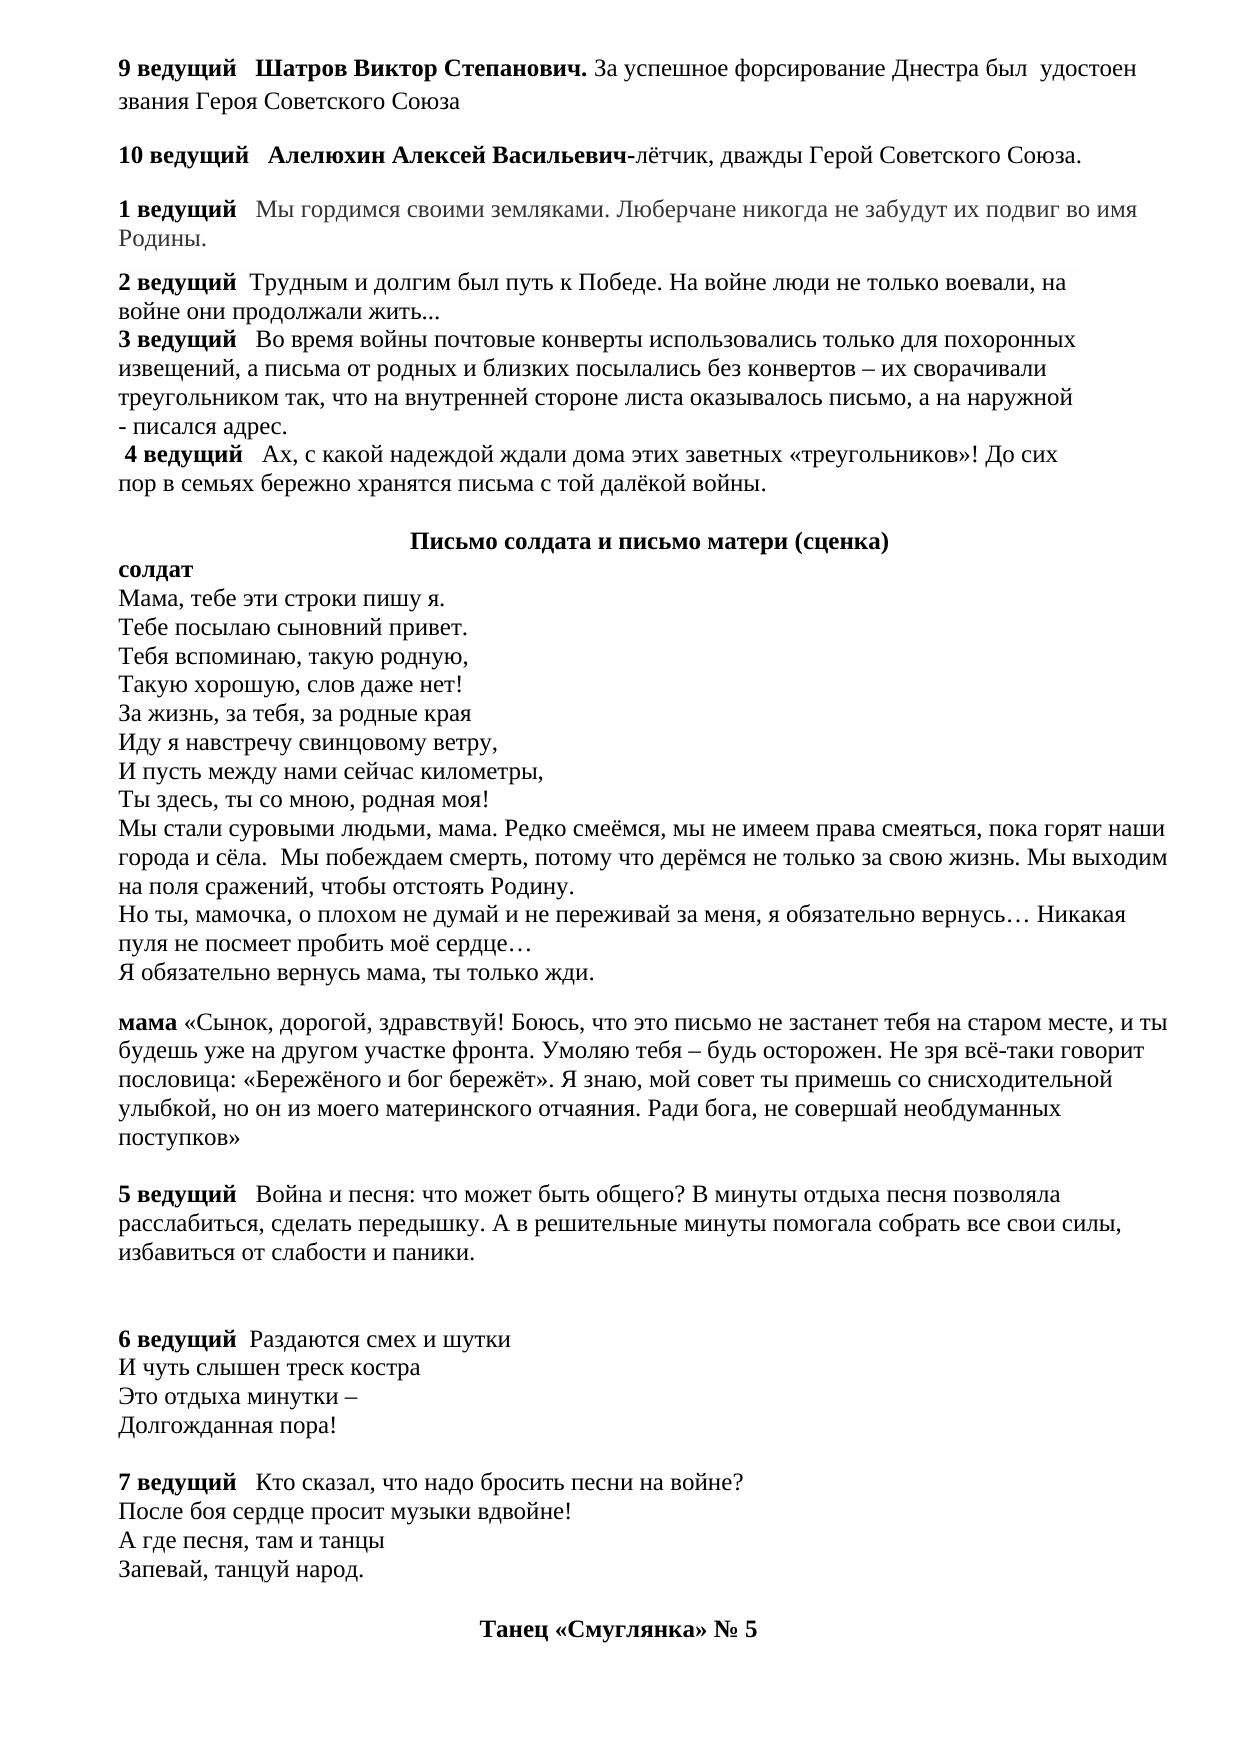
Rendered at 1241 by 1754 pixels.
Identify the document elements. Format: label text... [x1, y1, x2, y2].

text Письмо солдата и письмо матери (сценка) [118, 526, 1181, 554]
text Запевай, танцуй народ. [118, 1554, 1181, 1582]
text 1 ведущий Мы гордимся своими земляками. Люберчане никогда не забудут их подвиг во имя Родины. [118, 194, 1181, 251]
text 4 ведущий Ах, с какой надеждой ждали дома этих заветных «треугольников»! До сих пор в семьях бережно хранятся письма с той далёкой войны. [118, 439, 1087, 497]
text 7 ведущий Кто сказал, что надо бросить песни на войне? После боя сердце просит музыки вдвойне! [118, 1467, 1181, 1525]
text 2 ведущий Трудным и долгим был путь к Победе. На войне люди не только воевали, на войне они продолжали жить... [118, 267, 1087, 324]
text А где песня, там и танцы [118, 1525, 1181, 1554]
text Мама, тебе эти строки пишу я. Тебе посылаю сыновний привет. Тебя вспоминаю, такую родную, Такую хорошую, слов даже нет! За жизнь, за тебя, за родные края Иду я навстречу свинцовому ветру, И пусть между нами сейчас километры, Ты здесь, ты со мною, родная моя! Мы стали суровыми людьми, мама. Редко смеёмся, мы не имеем права смеяться, пока горят наши города и сёла. Мы побеждаем смерть, потому что дерёмся не только за свою жизнь. Мы выходим на поля сражений, чтобы отстоять Родину. Но ты, мамочка, о плохом не думай и не переживай за меня, я обязательно вернусь… Никакая пуля не посмеет пробить моё сердце… Я обязательно вернусь мама, ты только жди. [118, 583, 1181, 986]
text солдат [118, 554, 1181, 583]
text 9 ведущий Шатров Виктор Степанович. За успешное форсирование Днестра был удостоен звания Героя Советского Союза [118, 53, 1181, 115]
text 3 ведущий Во время войны почтовые конверты использовались только для похоронных извещений, а письма от родных и близких посылались без конвертов – их сворачивали треугольником так, что на внутренней стороне листа оказывалось письмо, а на наружной - писался адрес. [118, 324, 1087, 439]
text мама «Сынок, дорогой, здравствуй! Боюсь, что это письмо не застанет тебя на старом месте, и ты будешь уже на другом участке фронта. Умоляю тебя – будь осторожен. Не зря всё-таки говорит пословица: «Бережёного и бог бережёт». Я знаю, мой совет ты примешь со снисходительной улыбкой, но он из моего материнского отчаяния. Ради бога, не совершай необдуманных поступков» [118, 1007, 1181, 1150]
text Танец «Смуглянка» № 5 [149, 1614, 1087, 1642]
text 6 ведущий Раздаются смех и шутки И чуть слышен треск костра Это отдыха минутки – Долгожданная пора! [118, 1324, 1181, 1439]
text 10 ведущий Алелюхин Алексей Васильевич-лётчик, дважды Герой Советского Союза. [118, 140, 1181, 169]
text 5 ведущий Война и песня: что может быть общего? В минуты отдыха песня позволяла расслабиться, сделать передышку. А в решительные минуты помогала собрать все свои силы, избавиться от слабости и паники. [118, 1179, 1181, 1266]
